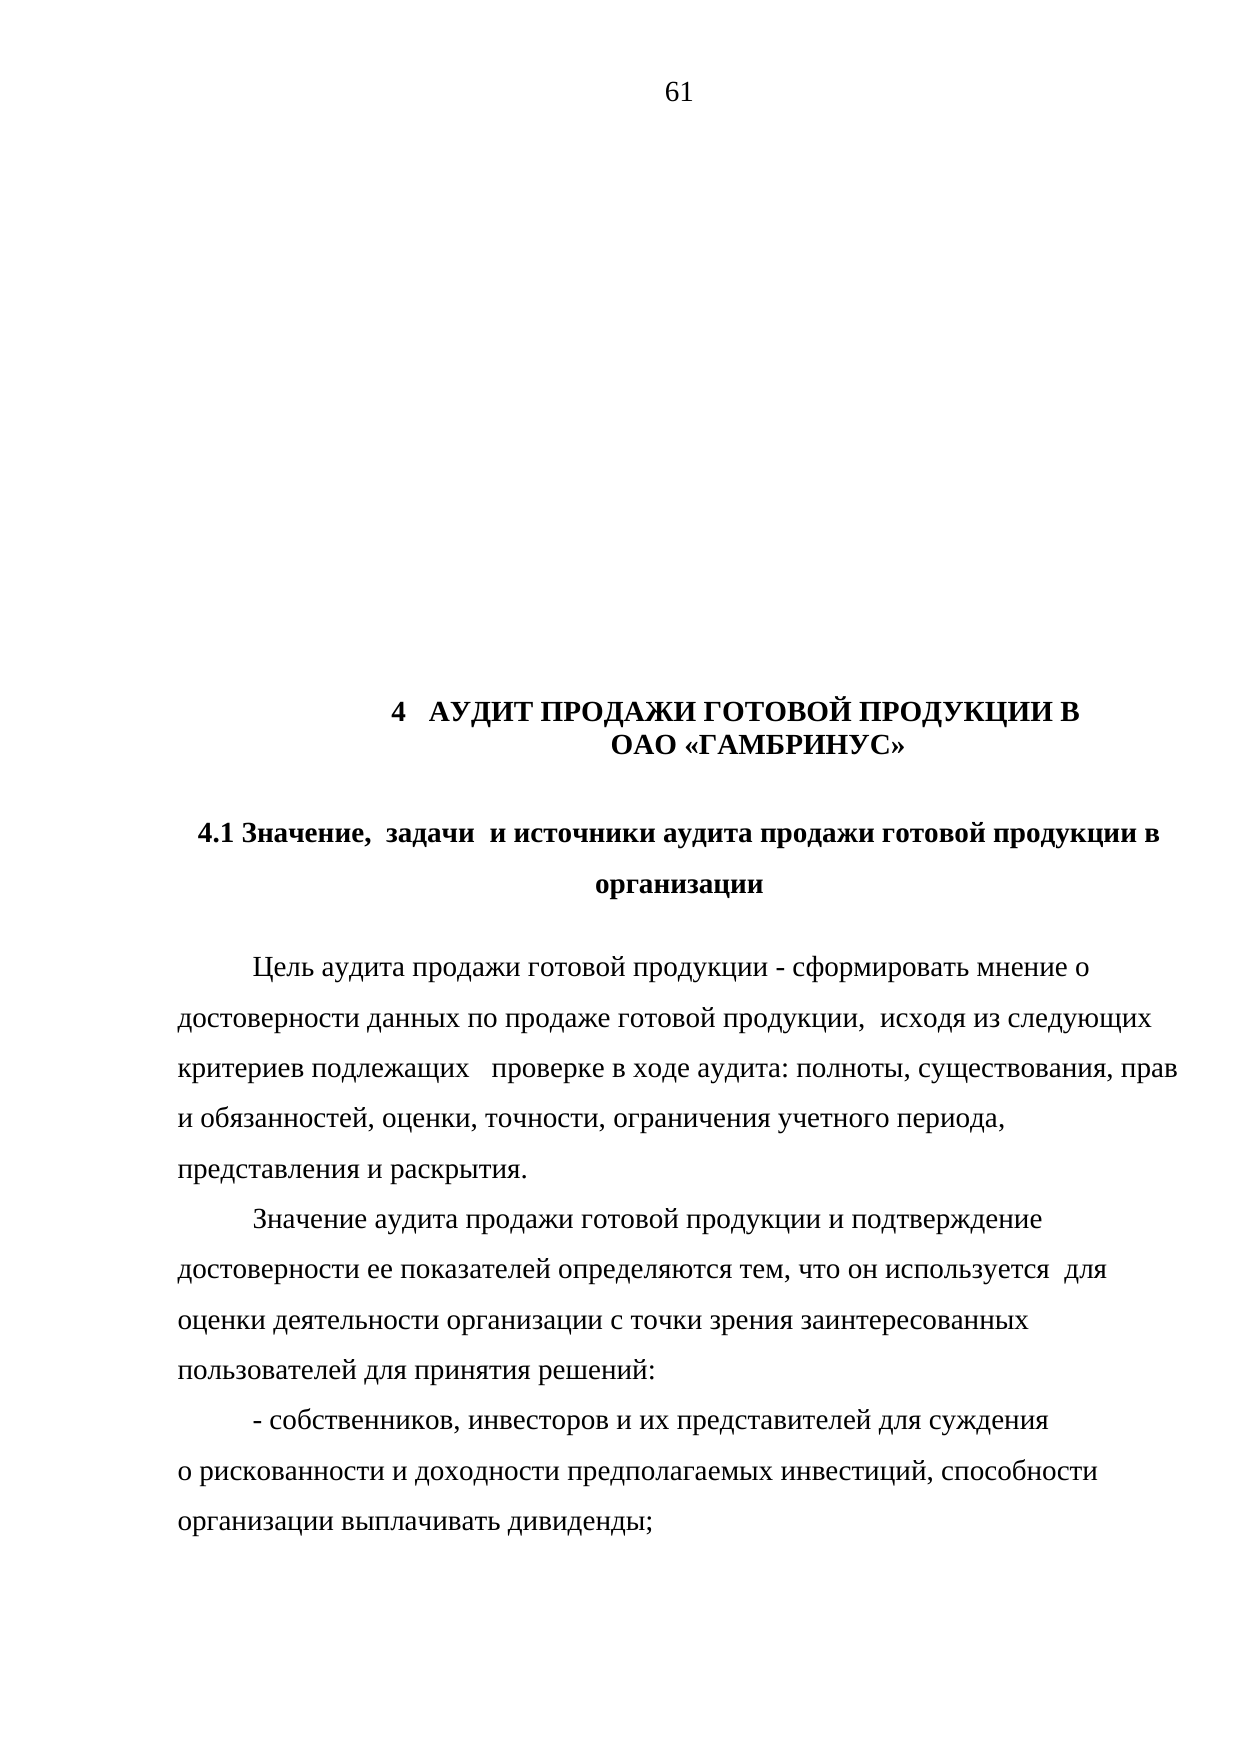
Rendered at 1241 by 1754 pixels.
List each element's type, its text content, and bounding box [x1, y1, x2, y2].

text Значение аудита продажи готовой продукции и подтверждение достоверности ее показателей определяются тем, что он используется для оценки деятельности организации с точки зрения заинтересованных пользователей для принятия решений: [177, 1201, 1181, 1386]
subtitle 4.1 Значение, задачи и источники аудита продажи готовой продукции в организации [177, 815, 1181, 899]
text - собственников, инвесторов и их представителей для суждения о рискованности и доходности предполагаемых инвестиций, способности организации выплачивать дивиденды; [177, 1402, 1181, 1537]
text Цель аудита продажи готовой продукции - сформировать мнение о достоверности данных по продаже готовой продукции, исходя из следующих критериев подлежащих проверке в ходе аудита: полноты, существования, прав и обязанностей, оценки, точности, ограничения учетного периода, представления и раскрытия. [177, 949, 1181, 1184]
subtitle АУДИТ ПРОДАЖИ ГОТОВОЙ ПРОДУКЦИИ В ОАО «ГАМБРИНУС» [290, 694, 1181, 761]
